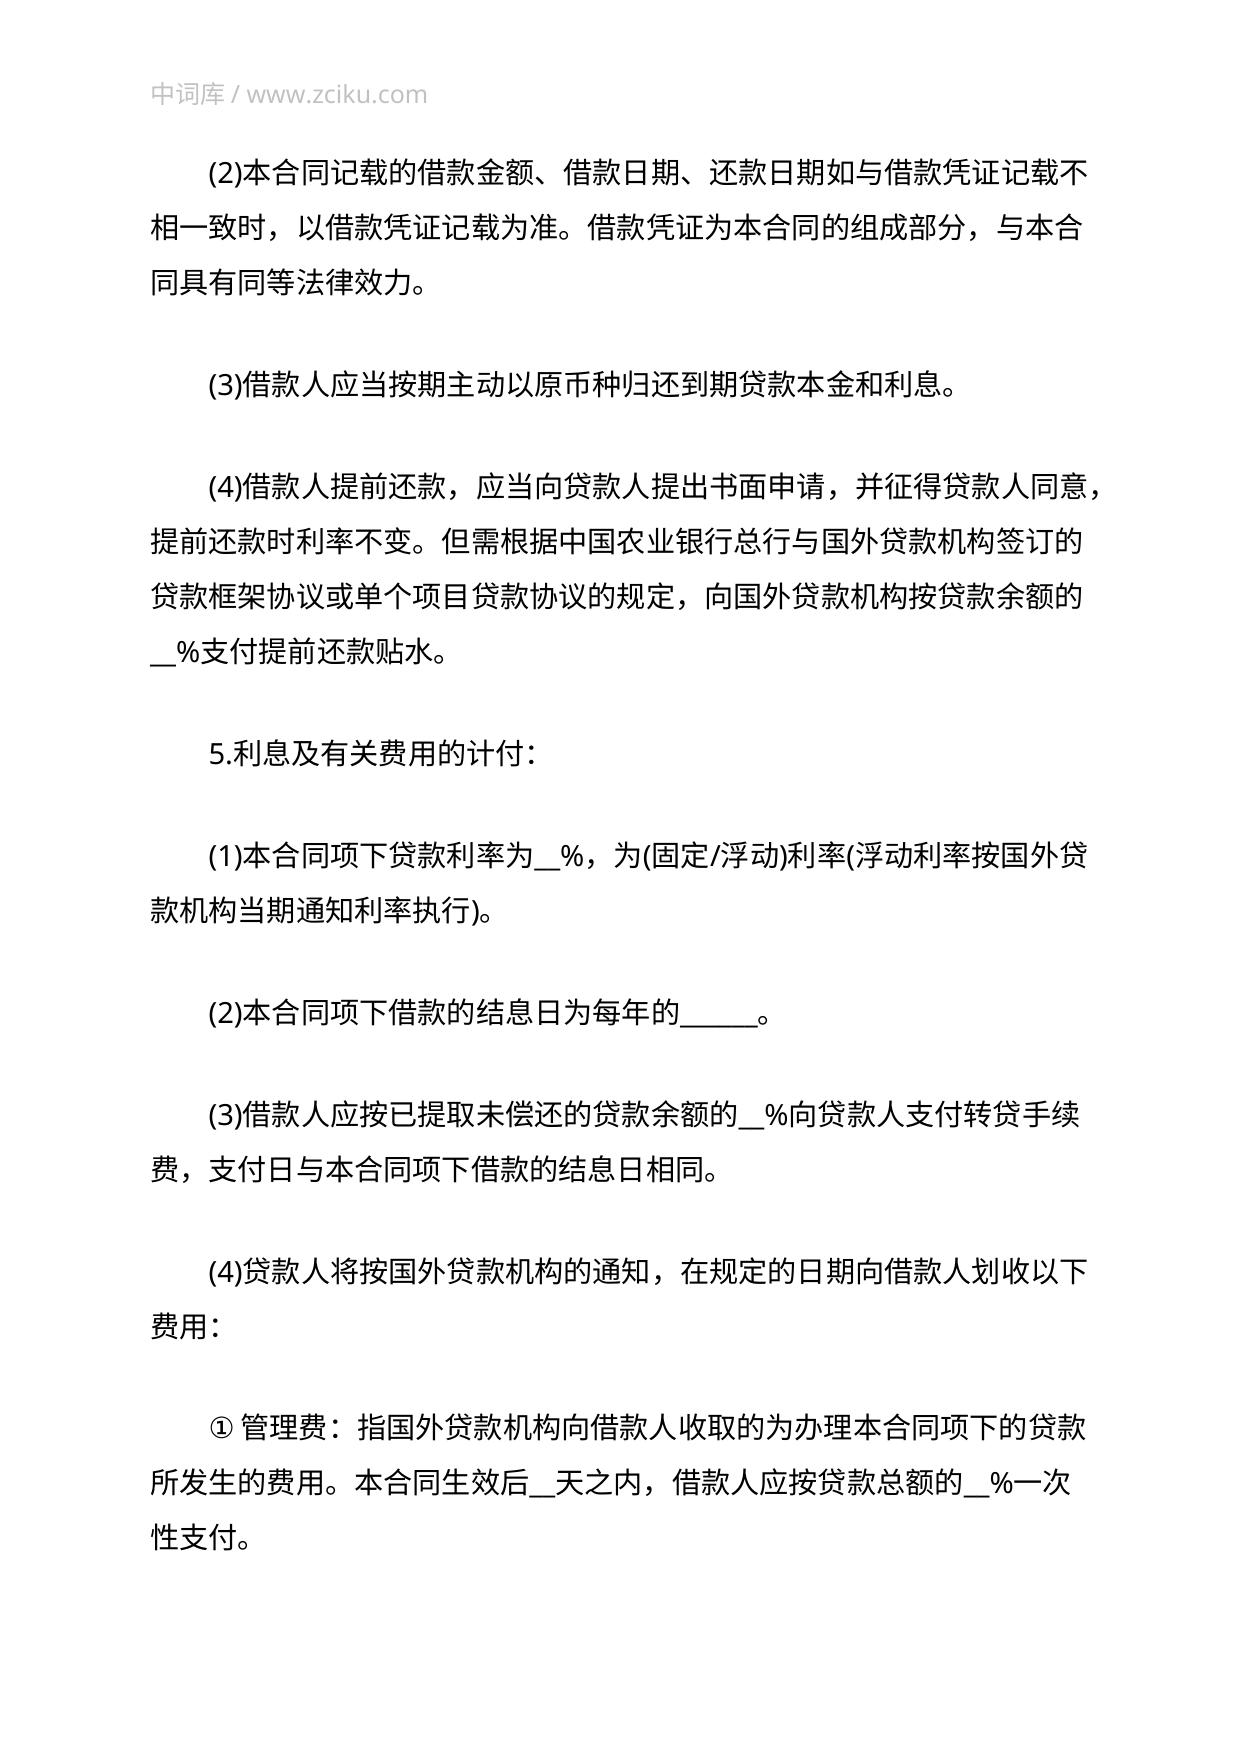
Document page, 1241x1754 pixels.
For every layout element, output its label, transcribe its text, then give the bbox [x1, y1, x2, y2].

text (4)贷款人将按国外贷款机构的通知，在规定的日期向借款人划收以下费用： [150, 1248, 1090, 1345]
text (1)本合同项下贷款利率为__%，为(固定/浮动)利率(浮动利率按国外贷款机构当期通知利率执行)。 [150, 832, 1090, 930]
text (2)本合同记载的借款金额、借款日期、还款日期如与借款凭证记载不相一致时，以借款凭证记载为准。借款凭证为本合同的组成部分，与本合同具有同等法律效力。 [150, 150, 1090, 302]
text (3)借款人应当按期主动以原币种归还到期贷款本金和利息。 [150, 362, 1090, 404]
text 5.利息及有关费用的计付： [150, 730, 1090, 773]
text (3)借款人应按已提取未偿还的贷款余额的__%向贷款人支付转贷手续费，支付日与本合同项下借款的结息日相同。 [150, 1091, 1090, 1189]
text (4)借款人提前还款，应当向贷款人提出书面申请，并征得贷款人同意，提前还款时利率不变。但需根据中国农业银行总行与国外贷款机构签订的贷款框架协议或单个项目贷款协议的规定，向国外贷款机构按贷款余额的__%支付提前还款贴水。 [150, 464, 1090, 671]
text (2)本合同项下借款的结息日为每年的______。 [150, 989, 1090, 1032]
text ①管理费：指国外贷款机构向借款人收取的为办理本合同项下的贷款所发生的费用。本合同生效后__天之内，借款人应按贷款总额的__%一次性支付。 [150, 1405, 1090, 1557]
